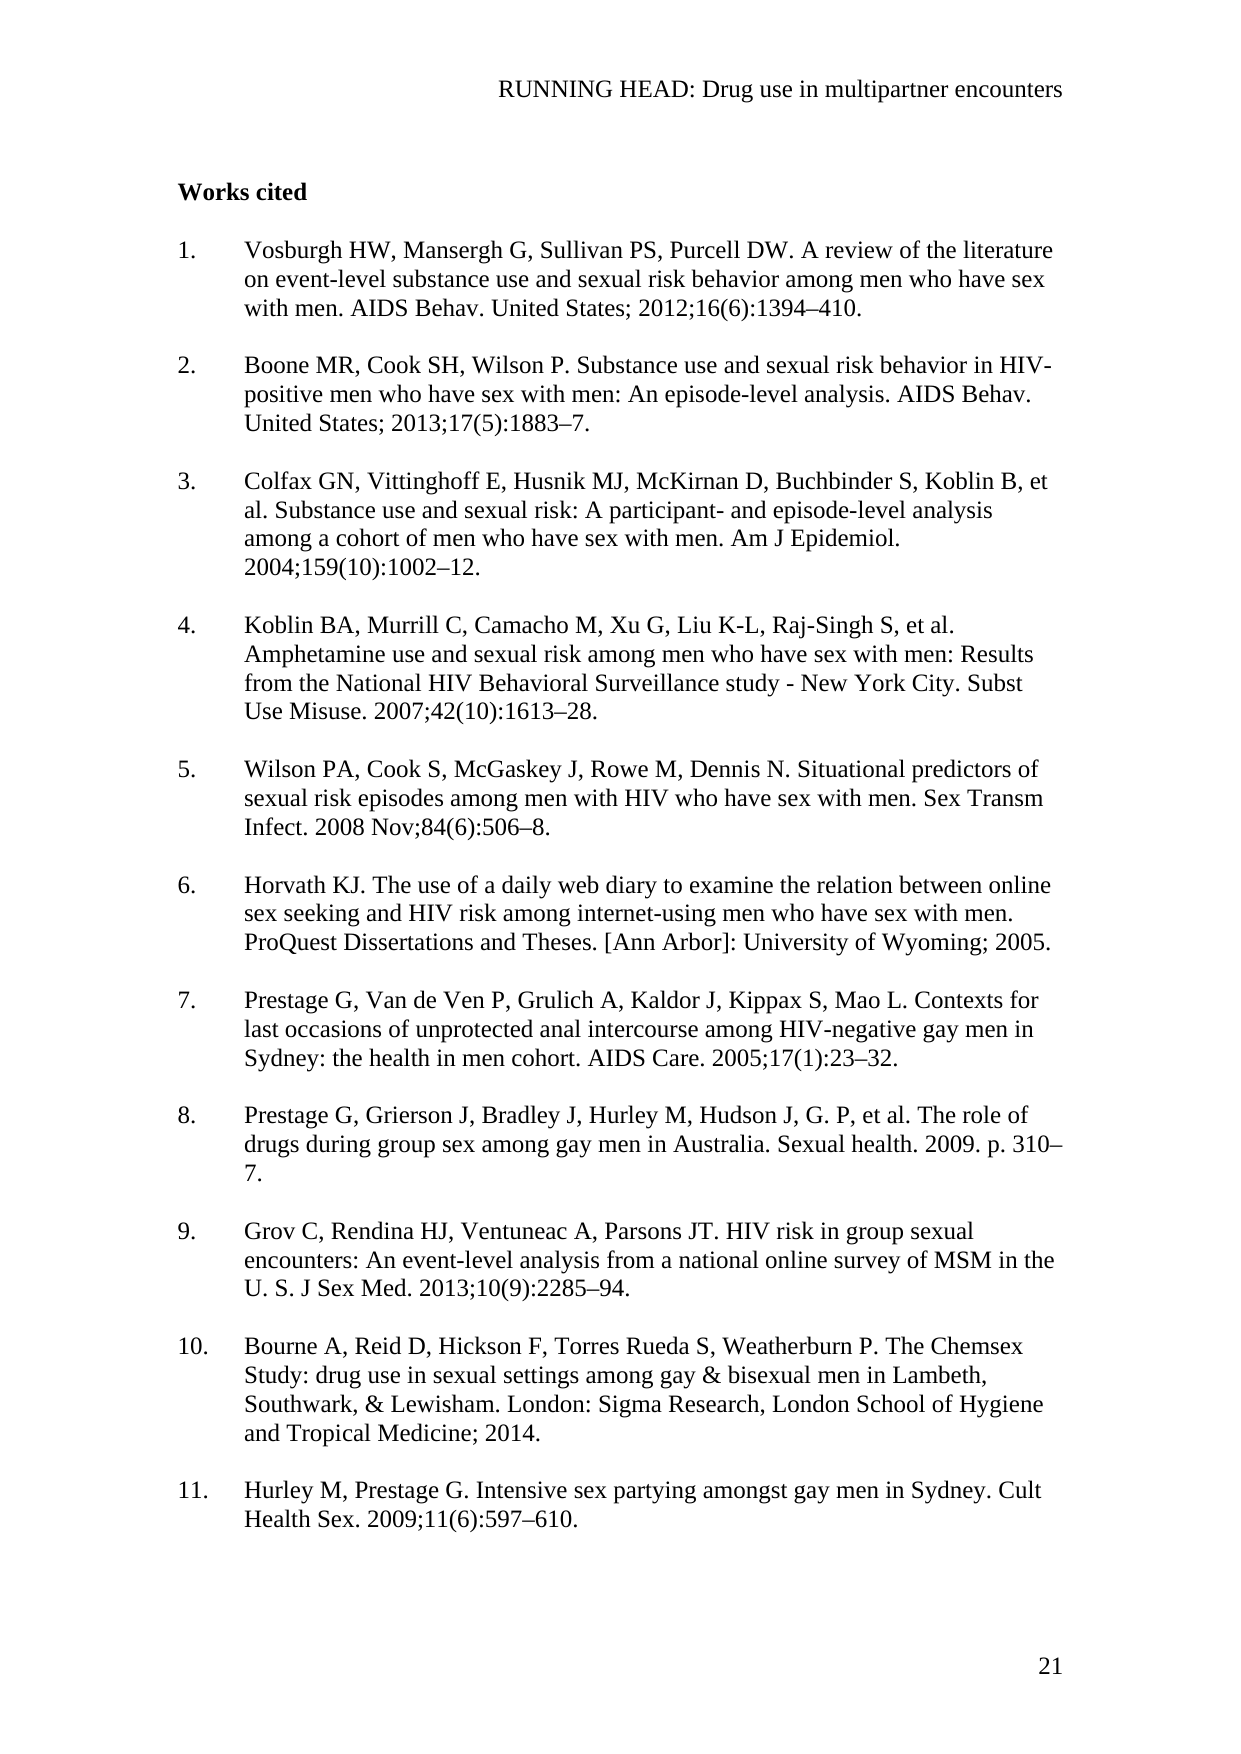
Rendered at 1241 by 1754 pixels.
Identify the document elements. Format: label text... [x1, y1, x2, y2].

text 8. Prestage G, Grierson J, Bradley J, Hurley M, Hudson J, G. P, et al. The role of drugs during group sex among gay men in Australia. Sexual health. 2009. p. 310–7. [177, 1101, 1063, 1187]
text 3. Colfax GN, Vittinghoff E, Husnik MJ, McKirnan D, Buchbinder S, Koblin B, et al. Substance use and sexual risk: A participant- and episode-level analysis among a cohort of men who have sex with men. Am J Epidemiol. 2004;159(10):1002–12. [177, 466, 1063, 581]
text 9. Grov C, Rendina HJ, Ventuneac A, Parsons JT. HIV risk in group sexual encounters: An event-level analysis from a national online survey of MSM in the U. S. J Sex Med. 2013;10(9):2285–94. [177, 1216, 1063, 1302]
text 11. Hurley M, Prestage G. Intensive sex partying amongst gay men in Sydney. Cult Health Sex. 2009;11(6):597–610. [177, 1476, 1063, 1533]
text 1. Vosburgh HW, Mansergh G, Sullivan PS, Purcell DW. A review of the literature on event-level substance use and sexual risk behavior among men who have sex with men. AIDS Behav. United States; 2012;16(6):1394–410. [177, 235, 1063, 321]
text 10. Bourne A, Reid D, Hickson F, Torres Rueda S, Weatherburn P. The Chemsex Study: drug use in sexual settings among gay & bisexual men in Lambeth, Southwark, & Lewisham. London: Sigma Research, London School of Hygiene and Tropical Medicine; 2014. [177, 1331, 1063, 1446]
text 2. Boone MR, Cook SH, Wilson P. Substance use and sexual risk behavior in HIV-positive men who have sex with men: An episode-level analysis. AIDS Behav. United States; 2013;17(5):1883–7. [177, 351, 1063, 437]
text Works cited [177, 177, 1063, 206]
text 5. Wilson PA, Cook S, McGaskey J, Rowe M, Dennis N. Situational predictors of sexual risk episodes among men with HIV who have sex with men. Sex Transm Infect. 2008 Nov;84(6):506–8. [177, 754, 1063, 841]
text 6. Horvath KJ. The use of a daily web diary to examine the relation between online sex seeking and HIV risk among internet-using men who have sex with men. ProQuest Dissertations and Theses. [Ann Arbor]: University of Wyoming; 2005. [177, 870, 1063, 956]
text 4. Koblin BA, Murrill C, Camacho M, Xu G, Liu K-L, Raj-Singh S, et al. Amphetamine use and sexual risk among men who have sex with men: Results from the National HIV Behavioral Surveillance study - New York City. Subst Use Misuse. 2007;42(10):1613–28. [177, 610, 1063, 725]
text 7. Prestage G, Van de Ven P, Grulich A, Kaldor J, Kippax S, Mao L. Contexts for last occasions of unprotected anal intercourse among HIV-negative gay men in Sydney: the health in men cohort. AIDS Care. 2005;17(1):23–32. [177, 985, 1063, 1071]
